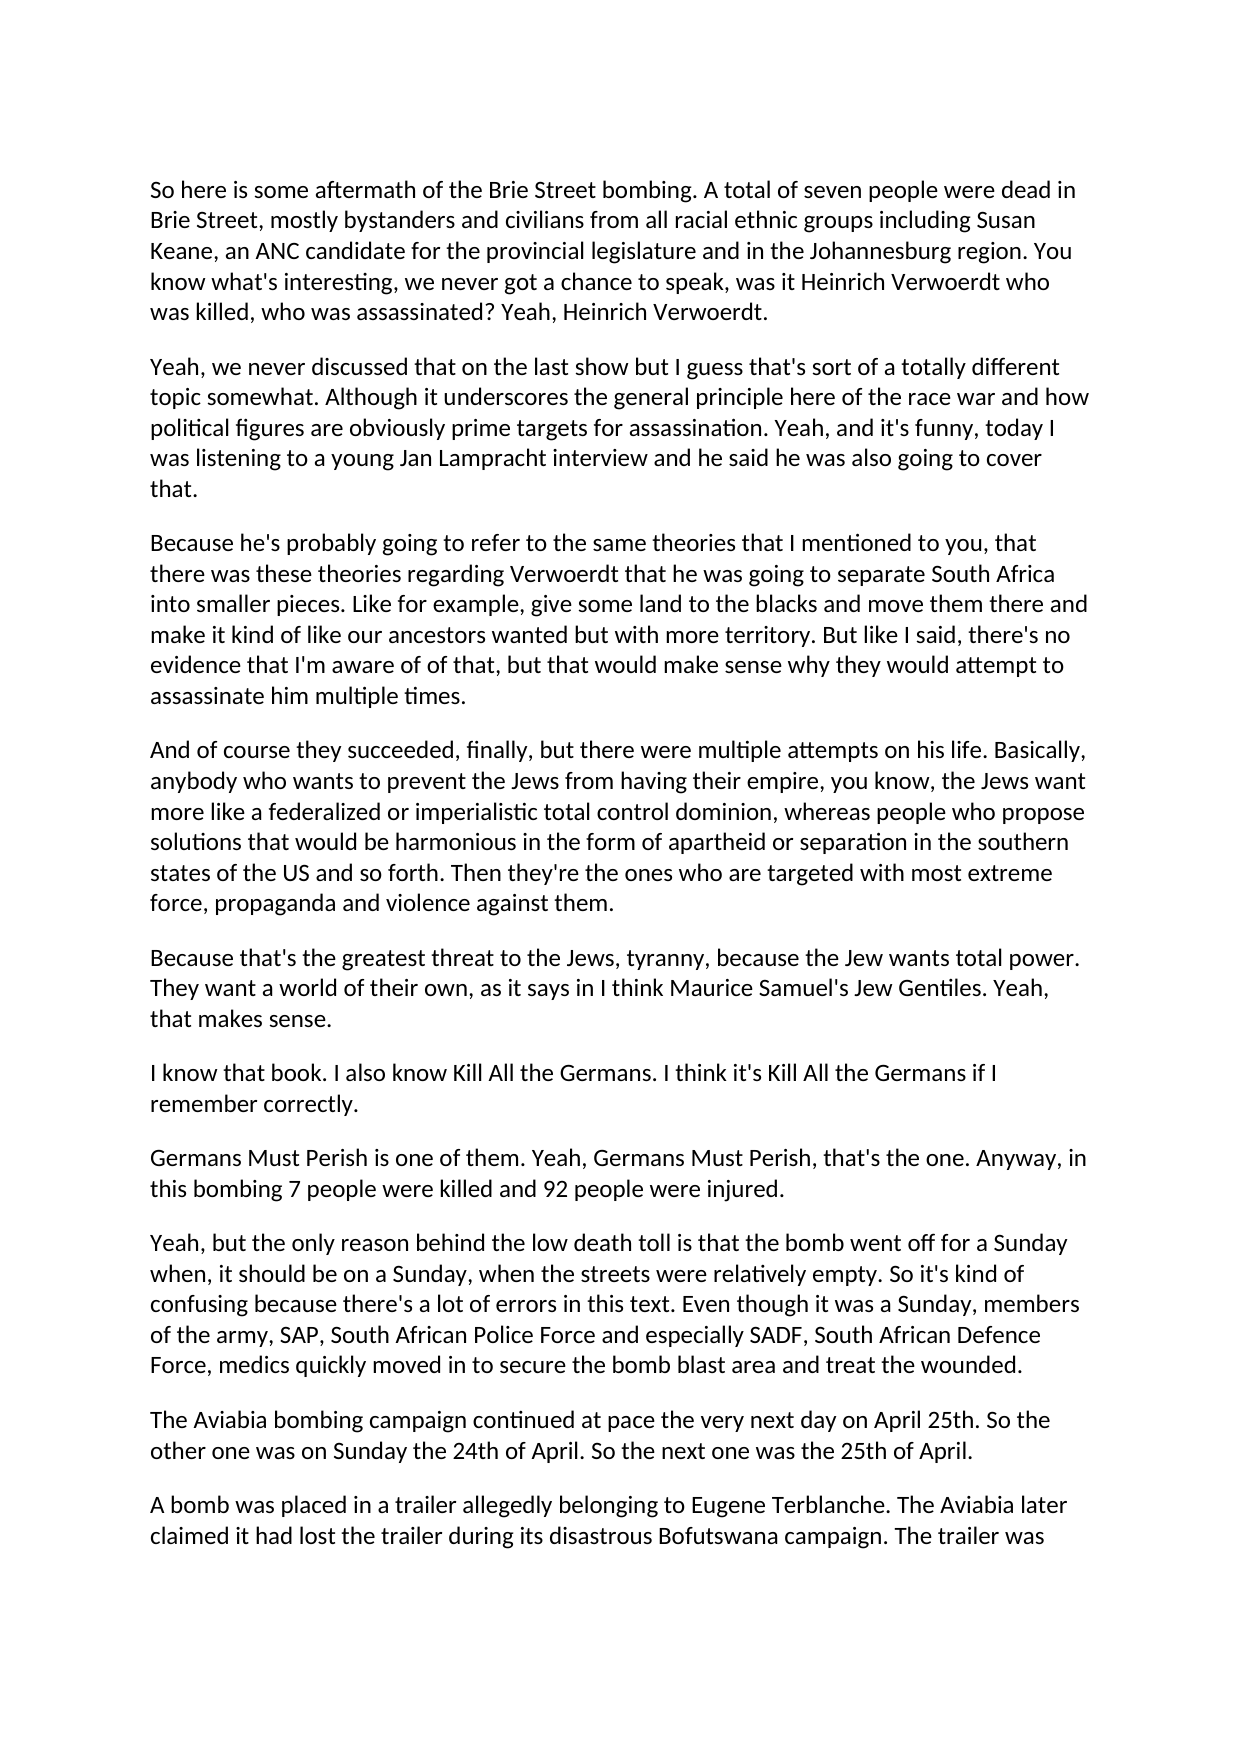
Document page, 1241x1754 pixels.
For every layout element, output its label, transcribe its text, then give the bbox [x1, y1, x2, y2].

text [150, 1489, 1090, 1550]
text I know that book. I also know Kill All the Germans. I think it's Kill All the Germans if I remember correctly. [150, 1057, 1090, 1118]
text Germans Must Perish is one of them. Yeah, Germans Must Perish, that's the one. Anyway, in this bombing 7 people were killed and 92 people were injured. [150, 1142, 1090, 1203]
text Yeah, we never discussed that on the last show but I guess that's sort of a totally different topic somewhat. Although it underscores the general principle here of the race war and how political figures are obviously prime targets for assassination. Yeah, and it's funny, today I was listening to a young Jan Lampracht interview and he said he was also going to cover that. [150, 351, 1090, 503]
text The Aviabia bombing campaign continued at pace the very next day on April 25th. So the other one was on Sunday the 24th of April. So the next one was the 25th of April. [150, 1404, 1090, 1465]
text Yeah, but the only reason behind the low death toll is that the bomb went off for a Sunday when, it should be on a Sunday, when the streets were relatively empty. So it's kind of confusing because there's a lot of errors in this text. Even though it was a Sunday, members of the army, SAP, South African Police Force and especially SADF, South African Defence Force, medics quickly moved in to secure the bomb blast area and treat the wounded. [150, 1228, 1090, 1380]
text Because he's probably going to refer to the same theories that I mentioned to you, that there was these theories regarding Verwoerdt that he was going to separate South Africa into smaller pieces. Like for example, give some land to the blacks and move them there and make it kind of like our ancestors wanted but with more territory. But like I said, there's no evidence that I'm aware of of that, but that would make sense why they would attempt to assassinate him multiple times. [150, 527, 1090, 711]
text So here is some aftermath of the Brie Street bombing. A total of seven people were dead in Brie Street, mostly bystanders and civilians from all racial ethnic groups including Susan Keane, an ANC candidate for the provincial legislature and in the Johannesburg region. You know what's interesting, we never got a chance to speak, was it Heinrich Verwoerdt who was killed, who was assassinated? Yeah, Heinrich Verwoerdt. [150, 174, 1090, 327]
text Because that's the greatest threat to the Jews, tyranny, because the Jew wants total power. They want a world of their own, as it says in I think Maurice Samuel's Jew Gentiles. Yeah, that makes sense. [150, 942, 1090, 1033]
text And of course they succeeded, finally, but there were multiple attempts on his life. Basically, anybody who wants to prevent the Jews from having their empire, you know, the Jews want more like a federalized or imperialistic total control dominion, whereas people who propose solutions that would be harmonious in the form of apartheid or separation in the southern states of the US and so forth. Then they're the ones who are targeted with most extreme force, propaganda and violence against them. [150, 734, 1090, 918]
